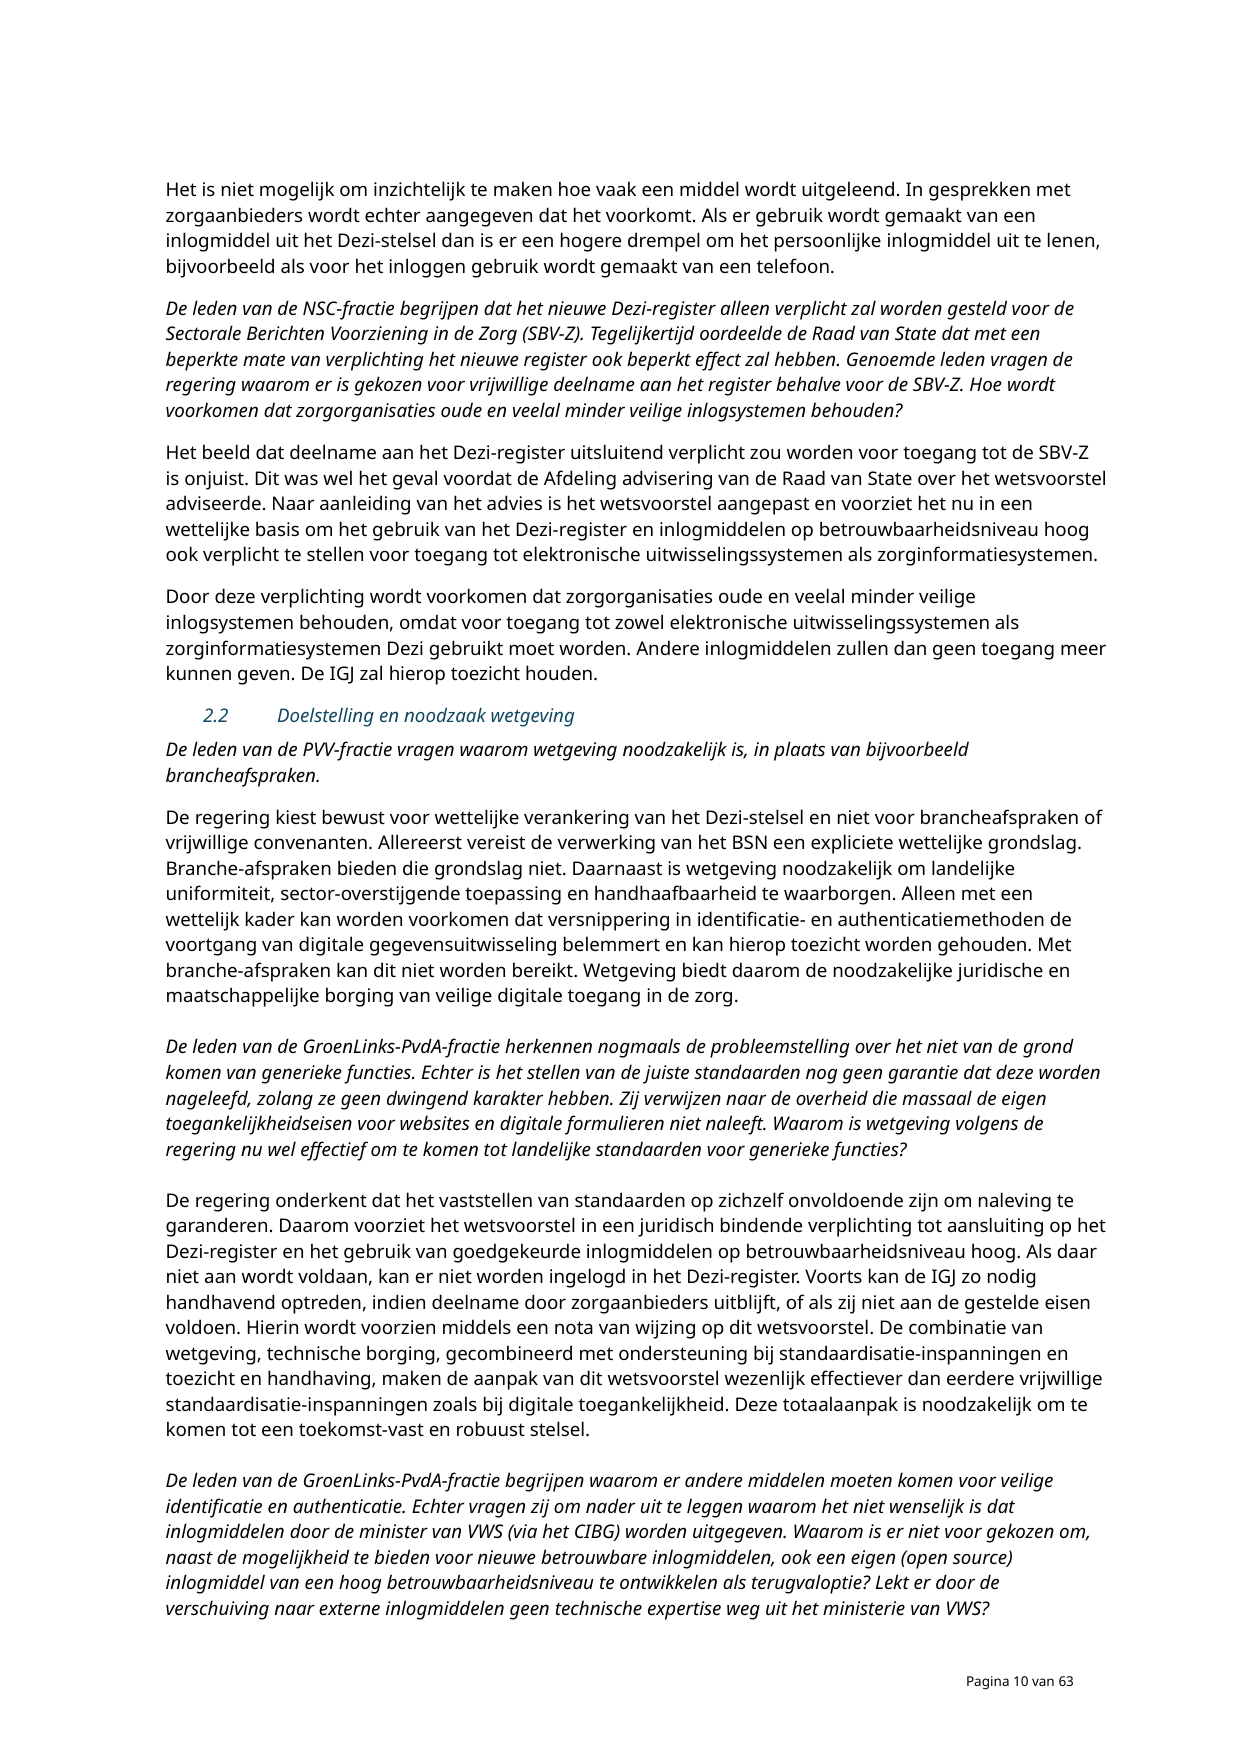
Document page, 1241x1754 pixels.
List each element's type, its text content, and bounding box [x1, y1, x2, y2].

text Het is niet mogelijk om inzichtelijk te maken hoe vaak een middel wordt uitgeleend. In gesprekken met zorgaanbieders wordt echter aangegeven dat het voorkomt. Als er gebruik wordt gemaakt van een inlogmiddel uit het Dezi-stelsel dan is er een hogere drempel om het persoonlijke inlogmiddel uit te lenen, bijvoorbeeld als voor het inloggen gebruik wordt gemaakt van een telefoon. [165, 176, 1108, 278]
text De regering kiest bewust voor wettelijke verankering van het Dezi-stelsel en niet voor brancheafspraken of vrijwillige convenanten. Allereerst vereist de verwerking van het BSN een expliciete wettelijke grondslag. Branche-afspraken bieden die grondslag niet. Daarnaast is wetgeving noodzakelijk om landelijke uniformiteit, sector-overstijgende toepassing en handhaafbaarheid te waarborgen. Alleen met een wettelijk kader kan worden voorkomen dat versnippering in identificatie- en authenticatiemethoden de voortgang van digitale gegevensuitwisseling belemmert en kan hierop toezicht worden gehouden. Met branche-afspraken kan dit niet worden bereikt. Wetgeving biedt daarom de noodzakelijke juridische en maatschappelijke borging van veilige digitale toegang in de zorg. [165, 804, 1108, 1008]
text De leden van de GroenLinks-PvdA-fractie herkennen nogmaals de probleemstelling over het niet van de grond komen van generieke functies. Echter is het stellen van de juiste standaarden nog geen garantie dat deze worden nageleefd, zolang ze geen dwingend karakter hebben. Zij verwijzen naar de overheid die massaal de eigen toegankelijkheidseisen voor websites en digitale formulieren niet naleeft. Waarom is wetgeving volgens de regering nu wel effectief om te komen tot landelijke standaarden voor generieke functies? [165, 1034, 1108, 1161]
text Het beeld dat deelname aan het Dezi-register uitsluitend verplicht zou worden voor toegang tot de SBV-Z is onjuist. Dit was wel het geval voordat de Afdeling advisering van de Raad van State over het wetsvoorstel adviseerde. Naar aanleiding van het advies is het wetsvoorstel aangepast en voorziet het nu in een wettelijke basis om het gebruik van het Dezi-register en inlogmiddelen op betrouwbaarheidsniveau hoog ook verplicht te stellen voor toegang tot elektronische uitwisselingssystemen als zorginformatiesystemen. [165, 439, 1108, 567]
text De leden van de PVV-fractie vragen waarom wetgeving noodzakelijk is, in plaats van bijvoorbeeld brancheafspraken. [165, 736, 1108, 787]
text De regering onderkent dat het vaststellen van standaarden op zichzelf onvoldoende zijn om naleving te garanderen. Daarom voorziet het wetsvoorstel in een juridisch bindende verplichting tot aansluiting op het Dezi-register en het gebruik van goedgekeurde inlogmiddelen op betrouwbaarheidsniveau hoog. Als daar niet aan wordt voldaan, kan er niet worden ingelogd in het Dezi-register. Voorts kan de IGJ zo nodig handhavend optreden, indien deelname door zorgaanbieders uitblijft, of als zij niet aan de gestelde eisen voldoen. Hierin wordt voorzien middels een nota van wijzing op dit wetsvoorstel. De combinatie van wetgeving, technische borging, gecombineerd met ondersteuning bij standaardisatie-inspanningen en toezicht en handhaving, maken de aanpak van dit wetsvoorstel wezenlijk effectiever dan eerdere vrijwillige standaardisatie-inspanningen zoals bij digitale toegankelijkheid. Deze totaalaanpak is noodzakelijk om te komen tot een toekomst-vast en robuust stelsel. [165, 1187, 1108, 1442]
text Door deze verplichting wordt voorkomen dat zorgorganisaties oude en veelal minder veilige inlogsystemen behouden, omdat voor toegang tot zowel elektronische uitwisselingssystemen als zorginformatiesystemen Dezi gebruikt moet worden. Andere inlogmiddelen zullen dan geen toegang meer kunnen geven. De IGJ zal hierop toezicht houden. [165, 584, 1108, 686]
text De leden van de NSC-fractie begrijpen dat het nieuwe Dezi-register alleen verplicht zal worden gesteld voor de Sectorale Berichten Voorziening in de Zorg (SBV-Z). Tegelijkertijd oordeelde de Raad van State dat met een beperkte mate van verplichting het nieuwe register ook beperkt effect zal hebben. Genoemde leden vragen de regering waarom er is gekozen voor vrijwillige deelname aan het register behalve voor de SBV-Z. Hoe wordt voorkomen dat zorgorganisaties oude en veelal minder veilige inlogsystemen behouden? [165, 295, 1108, 423]
text De leden van de GroenLinks-PvdA-fractie begrijpen waarom er andere middelen moeten komen voor veilige identificatie en authenticatie. Echter vragen zij om nader uit te leggen waarom het niet wenselijk is dat inlogmiddelen door de minister van VWS (via het CIBG) worden uitgegeven. Waarom is er niet voor gekozen om, naast de mogelijkheid te bieden voor nieuwe betrouwbare inlogmiddelen, ook een eigen (open source) inlogmiddel van een hoog betrouwbaarheidsniveau te ontwikkelen als terugvaloptie? Lekt er door de verschuiving naar externe inlogmiddelen geen technische expertise weg uit het ministerie van VWS? [165, 1468, 1108, 1621]
list Doelstelling en noodzaak wetgeving [203, 702, 1108, 728]
